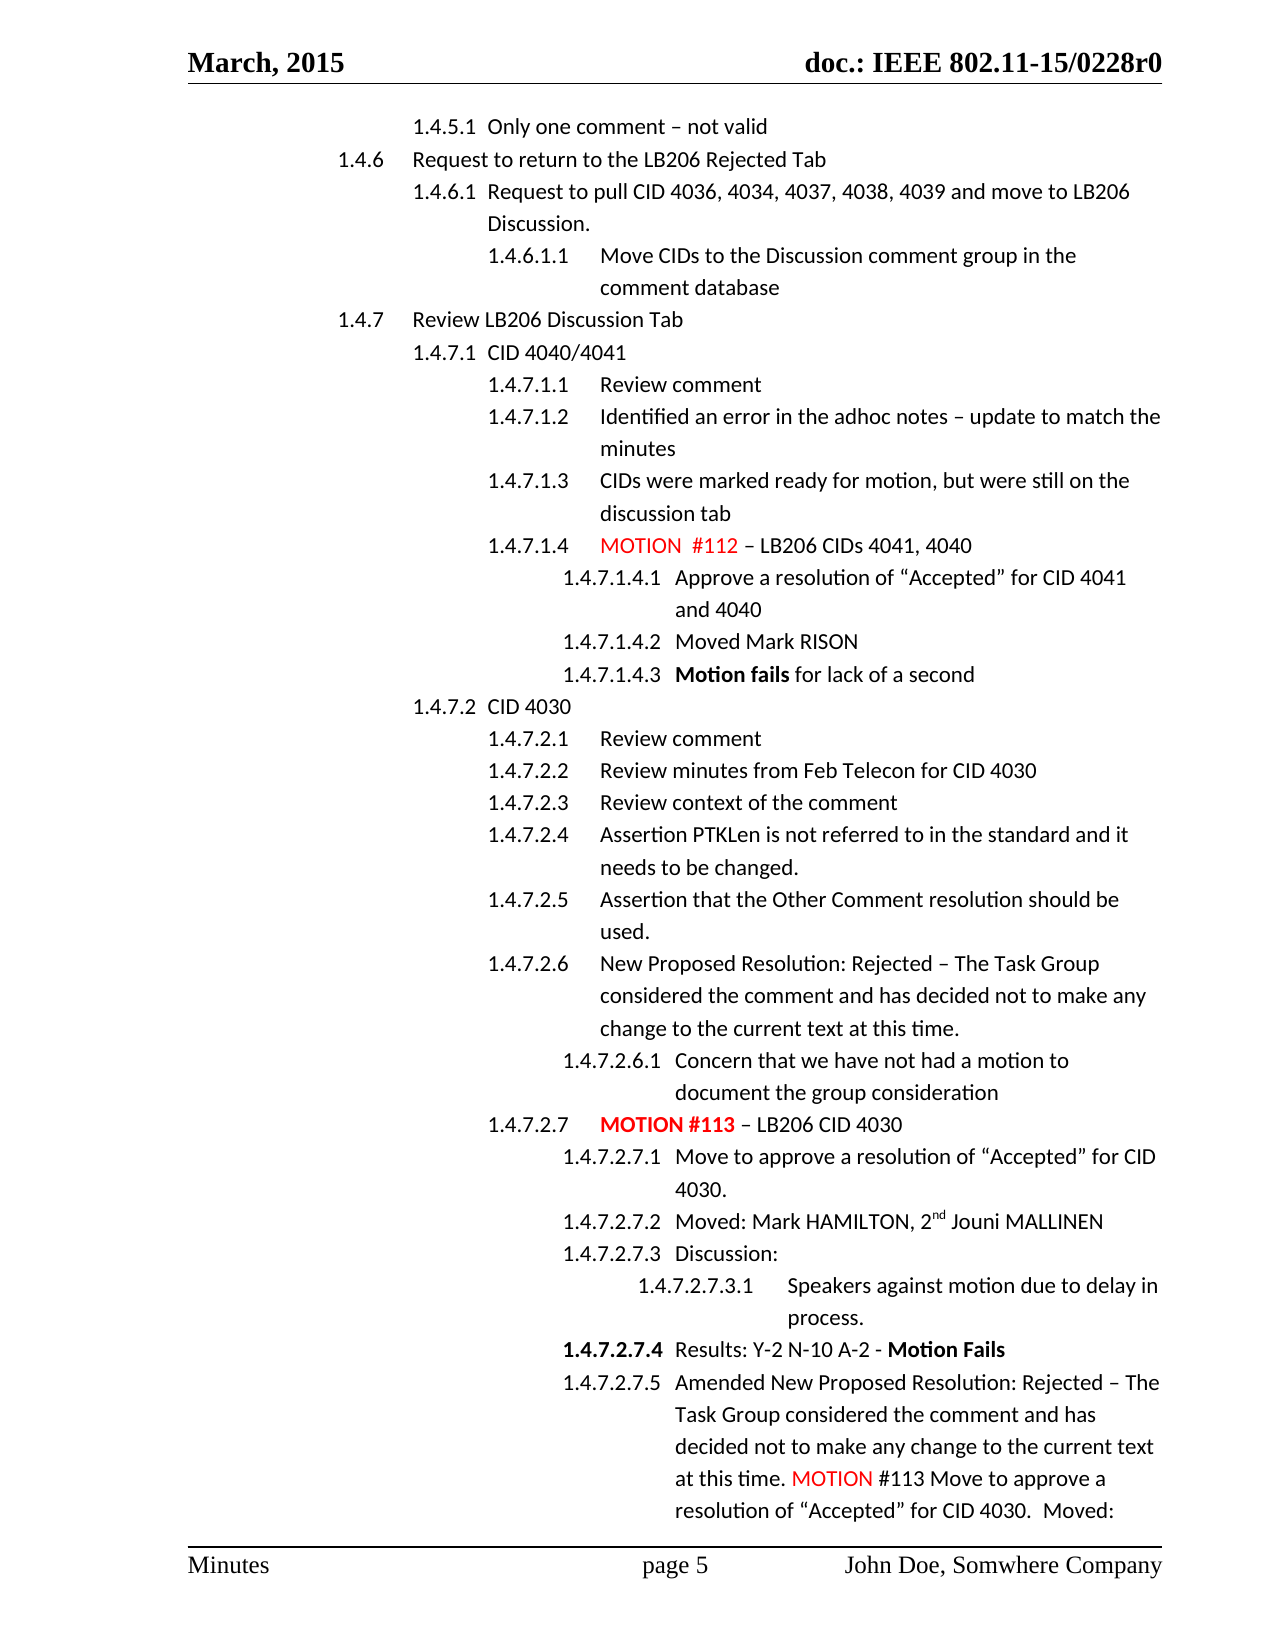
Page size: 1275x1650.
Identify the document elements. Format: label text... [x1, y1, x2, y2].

list Request to return to the LB206 Rejected Tab [337, 145, 1162, 173]
list Motion fails for lack of a second [562, 660, 1162, 688]
list CIDs were marked ready for motion, but were still on the discussion tab [487, 467, 1162, 527]
list Only one comment – not valid [412, 112, 1162, 141]
list Assertion that the Other Comment resolution should be used. [487, 885, 1162, 945]
list Speakers against motion due to delay in process. [637, 1271, 1162, 1331]
list MOTION #113 – LB206 CID 4030 [487, 1110, 1162, 1138]
list Review LB206 Discussion Tab [337, 306, 1162, 334]
list Move to approve a resolution of “Accepted” for CID 4030. [562, 1142, 1162, 1203]
list Move CIDs to the Discussion comment group in the comment database [487, 241, 1162, 301]
list Review context of the comment [487, 788, 1162, 816]
list Approve a resolution of “Accepted” for CID 4041 and 4040 [562, 563, 1162, 623]
list Concern that we have not had a motion to document the group consideration [562, 1046, 1162, 1106]
list Moved Mark RISON [562, 627, 1162, 656]
list Request to pull CID 4036, 4034, 4037, 4038, 4039 and move to LB206 Discussion. [412, 177, 1162, 237]
list Moved: Mark HAMILTON, 2nd Jouni MALLINEN [562, 1207, 1162, 1235]
list New Proposed Resolution: Rejected – The Task Group considered the comment and has decided not to make any change to the current text at this time. [487, 949, 1162, 1042]
list CID 4040/4041 [412, 338, 1162, 366]
list Review minutes from Feb Telecon for CID 4030 [487, 756, 1162, 784]
list CID 4030 [412, 692, 1162, 720]
list Results: Y-2 N-10 A-2 - Motion Fails [562, 1336, 1162, 1364]
list Assertion PTKLen is not referred to in the standard and it needs to be changed. [487, 821, 1162, 881]
list MOTION #112 – LB206 CIDs 4041, 4040 [487, 531, 1162, 559]
list Discussion: [562, 1239, 1162, 1267]
list Review comment [487, 370, 1162, 398]
list Identified an error in the adhoc notes – update to match the minutes [487, 402, 1162, 462]
list Review comment [487, 724, 1162, 752]
